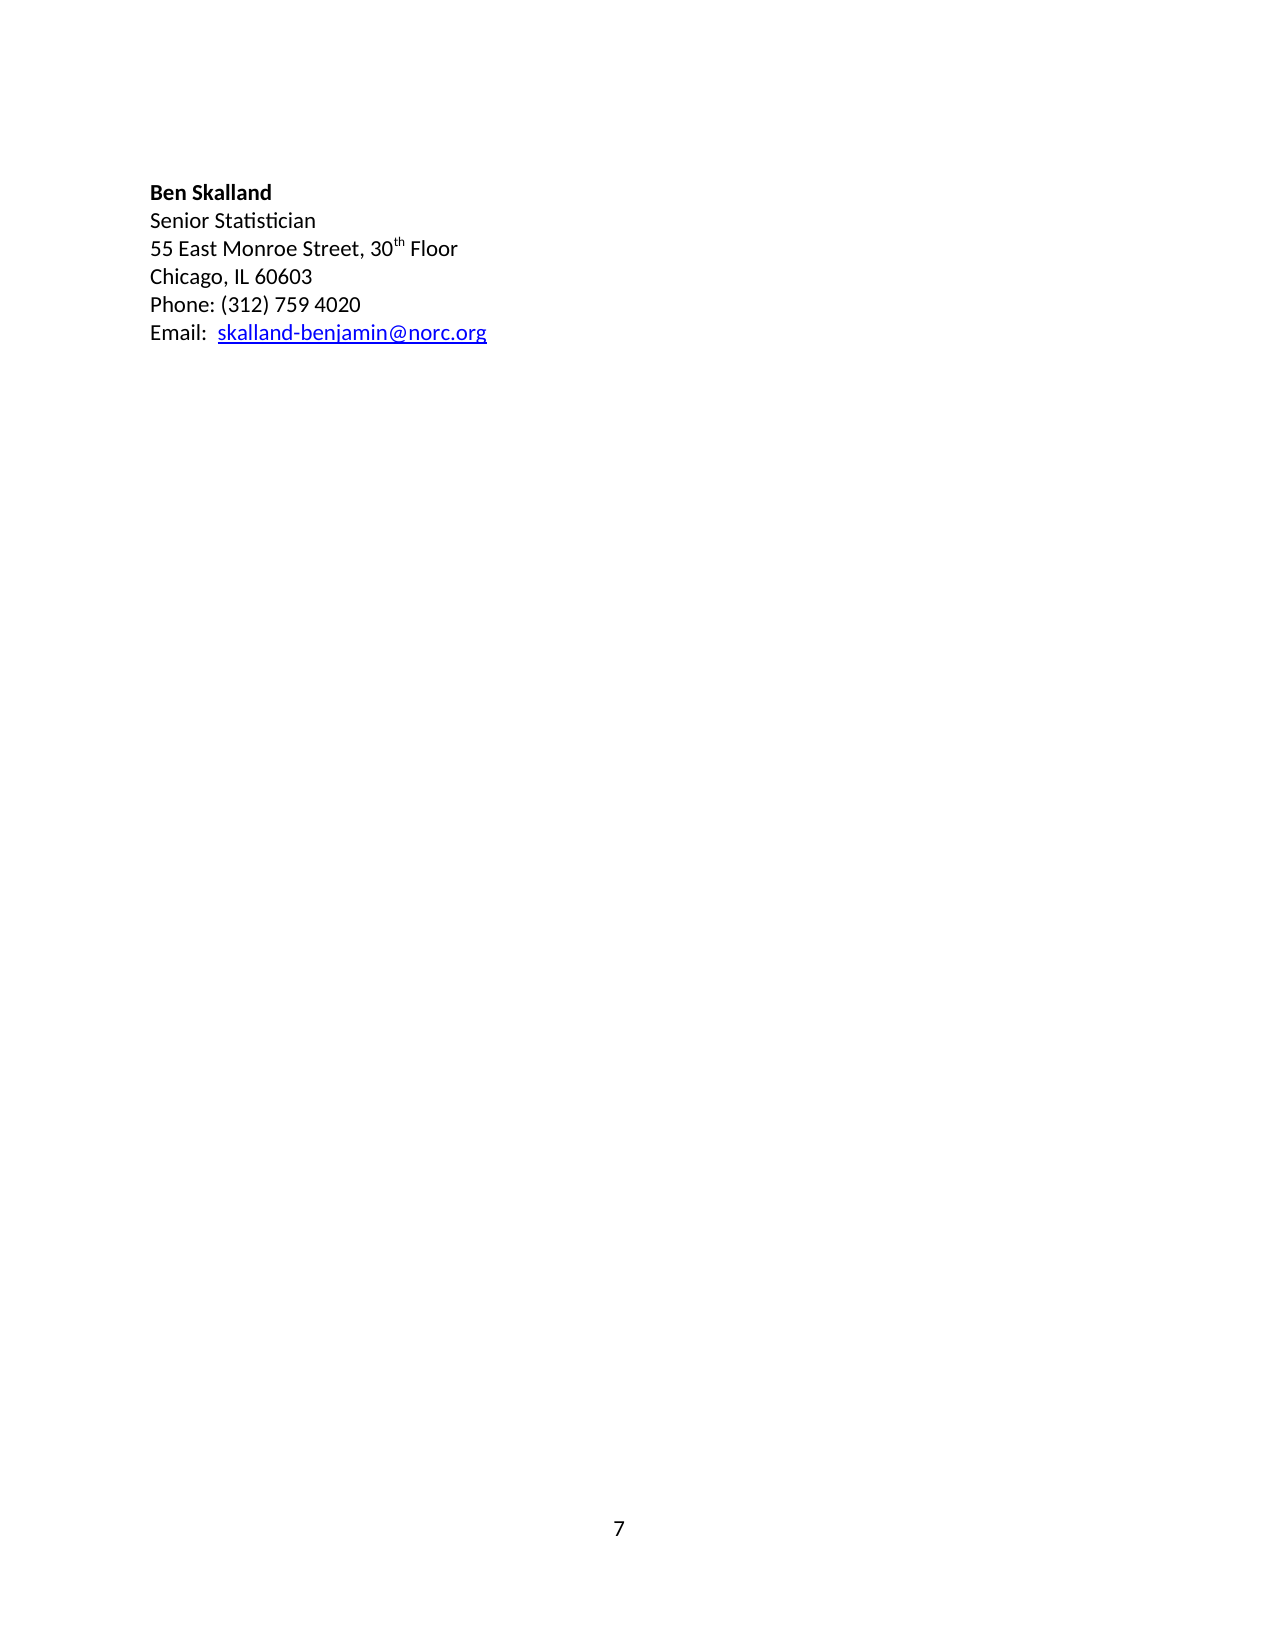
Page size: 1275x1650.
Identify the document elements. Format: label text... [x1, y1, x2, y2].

text 55 East Monroe Street, 30th Floor [150, 234, 1125, 262]
text Email: skalland-benjamin@norc.org [150, 318, 1125, 346]
text Ben Skalland [150, 178, 1125, 206]
text Chicago, IL 60603 [150, 262, 1125, 290]
text Phone: (312) 759 4020 [150, 290, 1125, 318]
text Senior Statistician [150, 206, 1125, 234]
